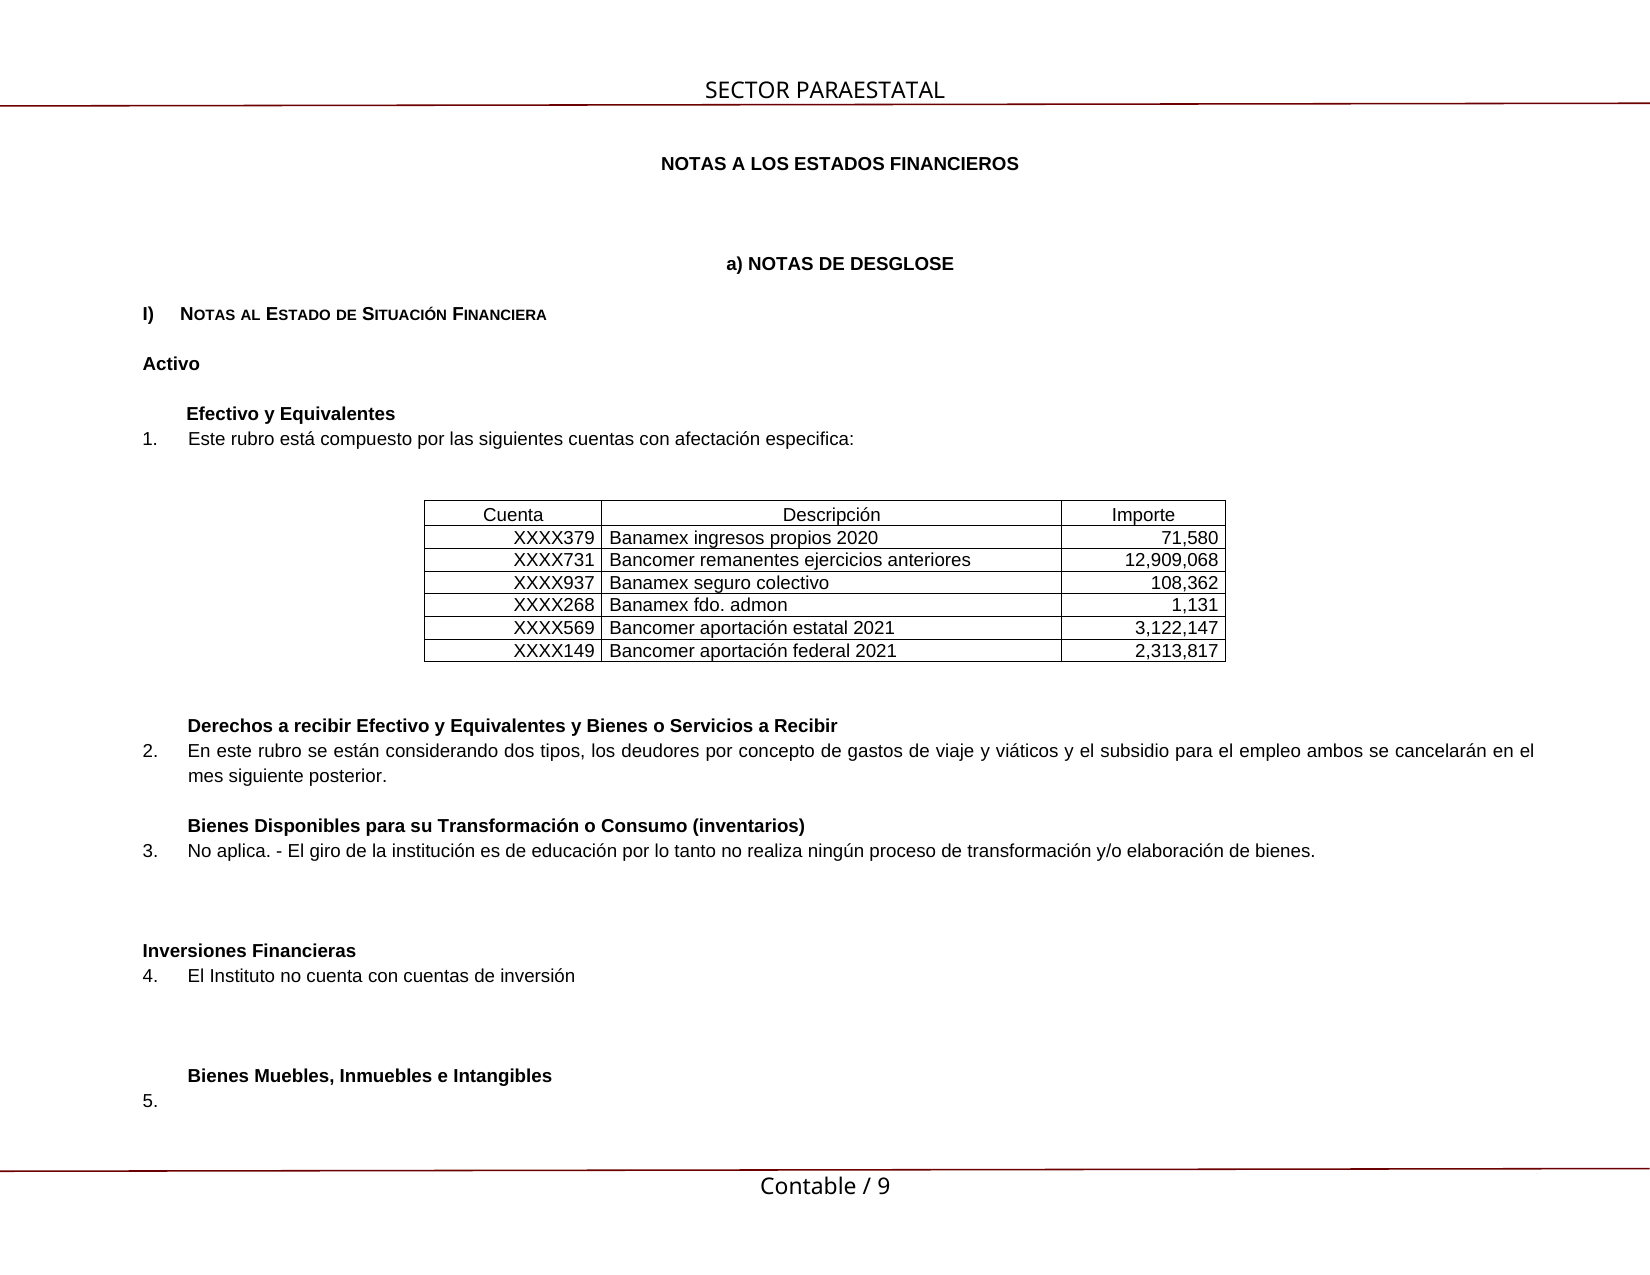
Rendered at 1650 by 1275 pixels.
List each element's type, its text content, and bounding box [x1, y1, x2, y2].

table_cell 12,909,068 [1062, 549, 1225, 571]
list El Instituto no cuenta con cuentas de inversión [142, 962, 1537, 987]
table_cell 3,122,147 [1062, 617, 1225, 638]
table_cell XXXX937 [425, 572, 601, 593]
table_cell 71,580 [1062, 526, 1225, 548]
table_cell Banamex seguro colectivo [602, 572, 1061, 593]
table_cell XXXX268 [425, 594, 601, 616]
table_cell 108,362 [1062, 572, 1225, 593]
table_cell XXXX379 [425, 526, 601, 548]
table_cell Banamex fdo. admon [602, 594, 1061, 616]
table_cell XXXX731 [425, 549, 601, 571]
table_cell 1,131 [1062, 594, 1225, 616]
text a) NOTAS DE DESGLOSE [112, 250, 1537, 275]
table_cell Banamex ingresos propios 2020 [602, 526, 1061, 548]
text Bienes Disponibles para su Transformación o Consumo (inventarios) [142, 812, 1537, 837]
table_cell XXXX149 [425, 640, 601, 661]
table_header Importe [1062, 501, 1225, 525]
list No aplica. - El giro de la institución es de educación por lo tanto no realiza ningún proceso de transformación y/o elaboración de bienes. [142, 837, 1537, 862]
table_cell Bancomer aportación federal 2021 [602, 640, 1061, 661]
text 5. [142, 1087, 1537, 1112]
list Este rubro está compuesto por las siguientes cuentas con afectación especifica: [142, 425, 1537, 450]
text NOTAS A LOS ESTADOS FINANCIEROS [112, 150, 1537, 175]
text Activo [112, 350, 1537, 375]
table_header Descripción [602, 501, 1061, 525]
table_cell Bancomer remanentes ejercicios anteriores [602, 549, 1061, 571]
text Derechos a recibir Efectivo y Equivalentes y Bienes o Servicios a Recibir [142, 712, 1537, 737]
table_cell 2,313,817 [1062, 640, 1225, 661]
text I) Notas al Estado de Situación Financiera [142, 300, 1537, 325]
text Bienes Muebles, Inmuebles e Intangibles [142, 1062, 1537, 1087]
table_header Cuenta [425, 501, 601, 525]
list En este rubro se están considerando dos tipos, los deudores por concepto de gastos de viaje y viáticos y el subsidio para el empleo ambos se cancelarán en el mes siguiente posterior. [142, 737, 1537, 787]
table_cell XXXX569 [425, 617, 601, 638]
table_cell Bancomer aportación estatal 2021 [602, 617, 1061, 638]
text Inversiones Financieras [142, 937, 1537, 962]
text Efectivo y Equivalentes [112, 400, 1537, 425]
